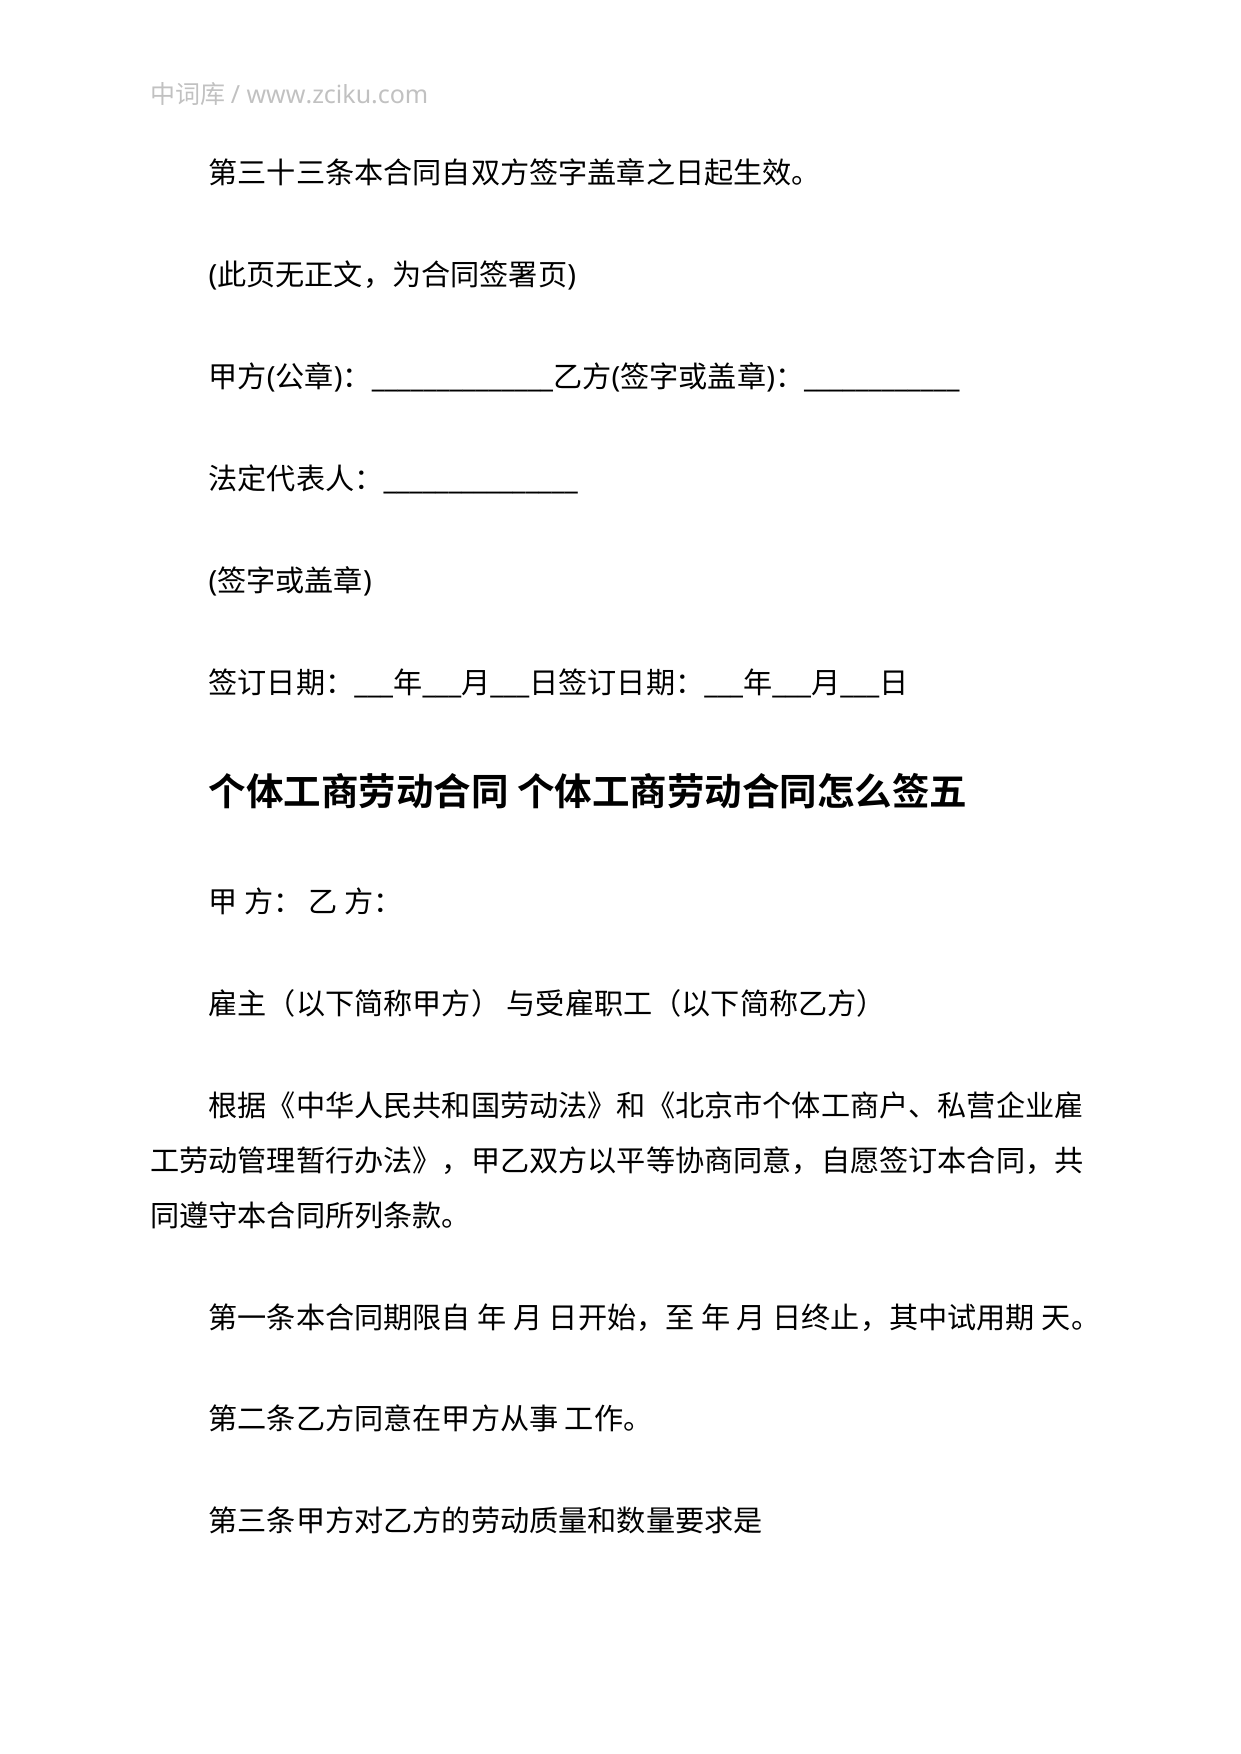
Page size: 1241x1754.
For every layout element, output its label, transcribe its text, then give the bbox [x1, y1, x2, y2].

text 法定代表人：_______________ [150, 456, 1090, 498]
text 第三条甲方对乙方的劳动质量和数量要求是 [150, 1498, 1090, 1540]
text 第一条本合同期限自 年 月 日开始，至 年 月 日终止，其中试用期 天。 [150, 1294, 1090, 1336]
text (签字或盖章) [150, 558, 1090, 600]
text 甲 方： 乙 方： [150, 879, 1090, 921]
text 雇主（以下简称甲方） 与受雇职工（以下简称乙方） [150, 981, 1090, 1023]
text 个体工商劳动合同 个体工商劳动合同怎么签五 [150, 762, 1090, 816]
text 签订日期：___年___月___日签订日期：___年___月___日 [150, 660, 1090, 702]
text 第三十三条本合同自双方签字盖章之日起生效。 [150, 150, 1090, 192]
text 甲方(公章)：______________乙方(签字或盖章)：____________ [150, 354, 1090, 396]
text 根据《中华人民共和国劳动法》和《北京市个体工商户、私营企业雇工劳动管理暂行办法》，甲乙双方以平等协商同意，自愿签订本合同，共同遵守本合同所列条款。 [150, 1083, 1090, 1235]
text (此页无正文，为合同签署页) [150, 252, 1090, 294]
text 第二条乙方同意在甲方从事 工作。 [150, 1396, 1090, 1438]
